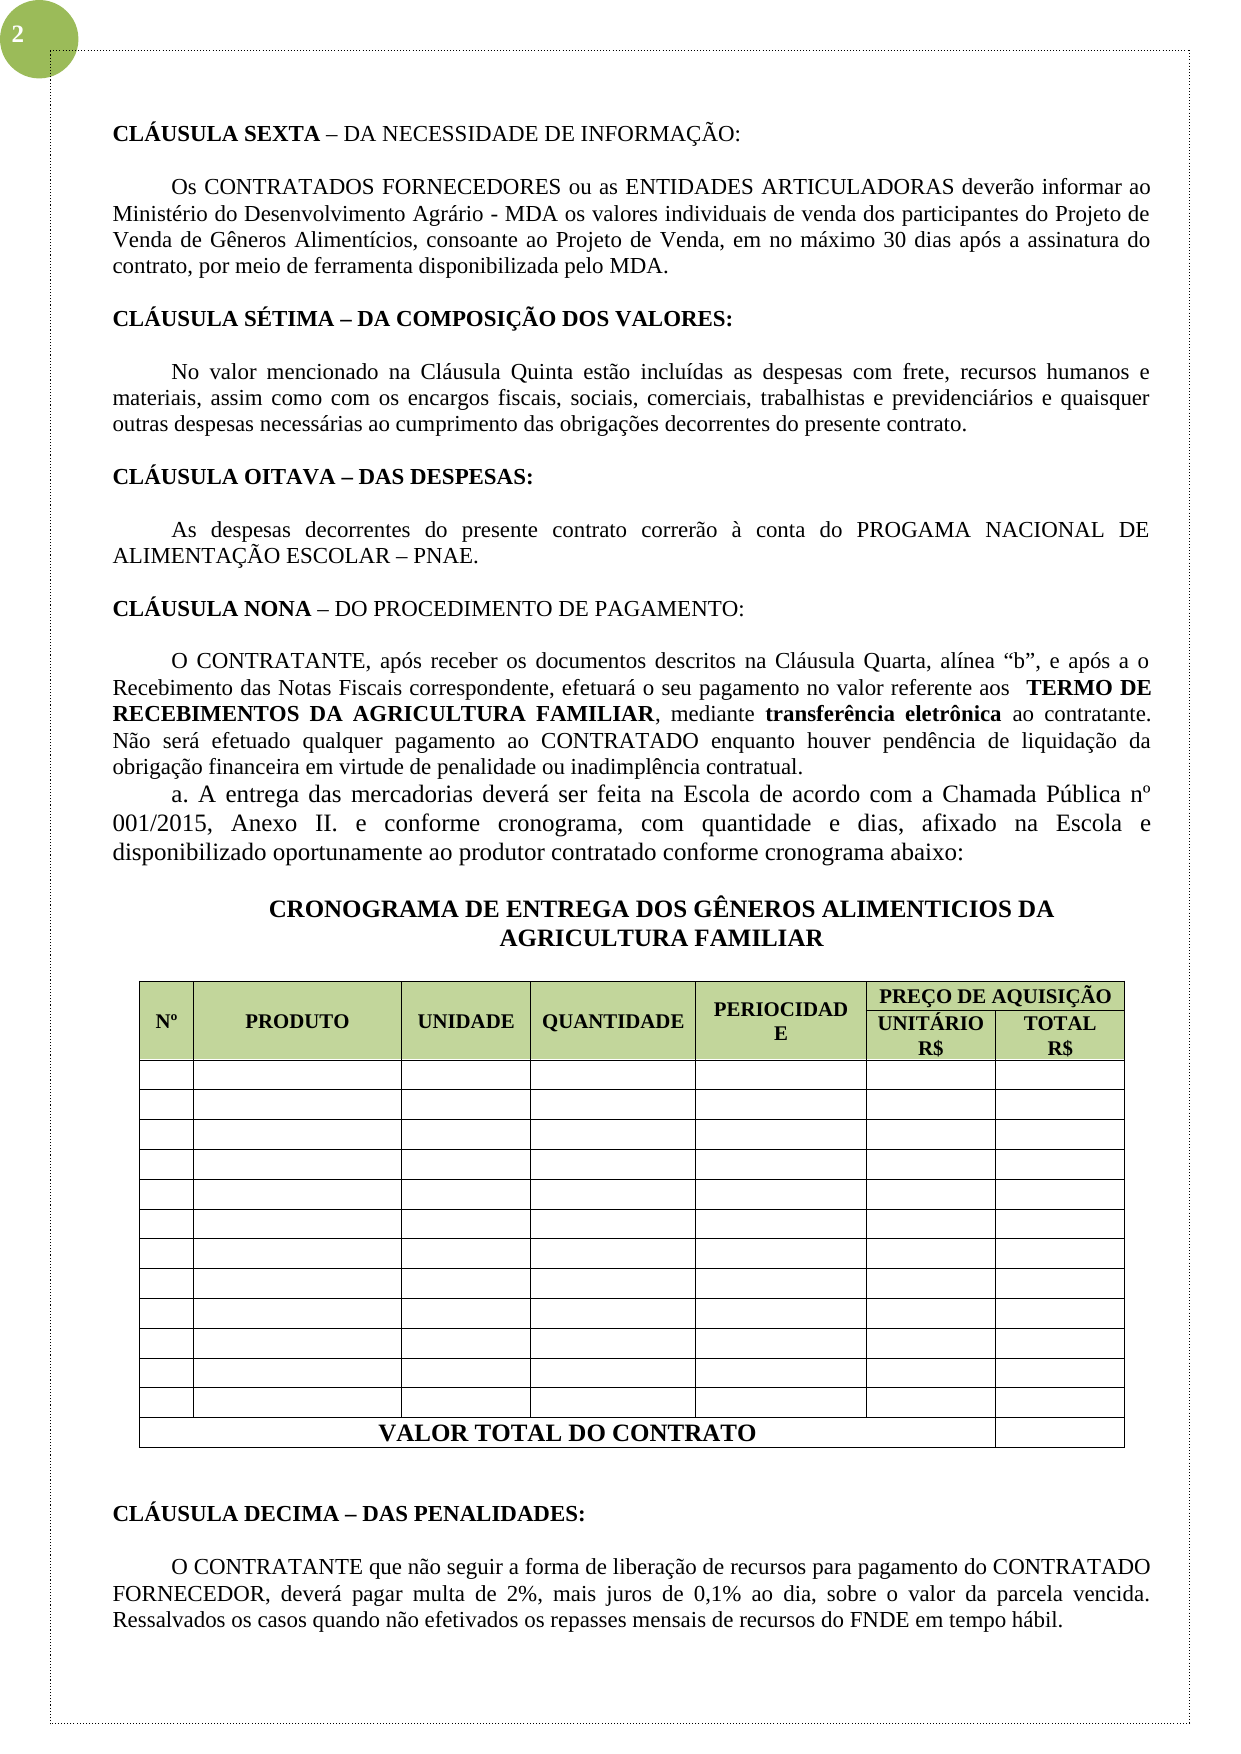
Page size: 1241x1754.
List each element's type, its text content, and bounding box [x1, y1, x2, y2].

table_cell [402, 1120, 530, 1149]
text As despesas decorrentes do presente contrato correrão à conta do PROGAMA NACIONAL DE ALIMENTAÇÃO ESCOLAR – PNAE. [112, 516, 1152, 568]
table_header Nº [140, 982, 193, 1059]
text CRONOGRAMA DE ENTREGA DOS GÊNEROS ALIMENTICIOS DA [112, 894, 1152, 923]
text Os CONTRATADOS FORNECEDORES ou as ENTIDADES ARTICULADORAS deverão informar ao Ministério do Desenvolvimento Agrário - MDA os valores individuais de venda dos participantes do Projeto de Venda de Gêneros Alimentícios, consoante ao Projeto de Venda, em no máximo 30 dias após a assinatura do contrato, por meio de ferramenta disponibilizada pelo MDA. [112, 173, 1152, 279]
table_cell [996, 1090, 1124, 1119]
table_header QUANTIDADE [531, 982, 695, 1059]
table_cell [402, 1090, 530, 1119]
table_cell [140, 1239, 193, 1268]
table_cell [140, 1090, 193, 1119]
table_cell [996, 1120, 1124, 1149]
table_cell [194, 1269, 401, 1298]
table_cell [402, 1180, 530, 1208]
table_cell [867, 1269, 995, 1298]
table_cell [996, 1150, 1124, 1179]
table_cell [194, 1299, 401, 1328]
table_cell [402, 1329, 530, 1357]
table_cell [402, 1359, 530, 1387]
table_cell [996, 1210, 1124, 1238]
table_cell UNITÁRIO R$ [867, 1011, 995, 1059]
table_cell [402, 1299, 530, 1328]
table_cell [194, 1329, 401, 1357]
table_header PRODUTO [194, 982, 401, 1059]
table_cell [867, 1090, 995, 1119]
table_cell [696, 1120, 866, 1149]
table_cell [867, 1388, 995, 1417]
table_cell TOTAL R$ [996, 1011, 1124, 1059]
table_cell [867, 1239, 995, 1268]
table_cell [140, 1061, 193, 1089]
table_cell [996, 1329, 1124, 1357]
table_cell [867, 1359, 995, 1387]
table_cell [696, 1210, 866, 1238]
table_cell [996, 1180, 1124, 1208]
table_cell [194, 1210, 401, 1238]
table_cell [696, 1329, 866, 1357]
table_cell [996, 1388, 1124, 1417]
table_cell [140, 1359, 193, 1387]
table_cell [140, 1269, 193, 1298]
text O CONTRATANTE, após receber os documentos descritos na Cláusula Quarta, alínea “b”, e após a o Recebimento das Notas Fiscais correspondente, efetuará o seu pagamento no valor referente aos TERMO DE RECEBIMENTOS DA AGRICULTURA FAMILIAR, mediante transferência eletrônica ao contratante. Não será efetuado qualquer pagamento ao CONTRATADO enquanto houver pendência de liquidação da obrigação financeira em virtude de penalidade ou inadimplência contratual. [112, 648, 1152, 779]
text CLÁUSULA DECIMA – DAS PENALIDADES: [112, 1501, 1152, 1527]
table_cell VALOR TOTAL DO CONTRATO [140, 1418, 995, 1447]
text CLÁUSULA SEXTA – DA NECESSIDADE DE INFORMAÇÃO: [112, 121, 1152, 147]
table_cell [402, 1239, 530, 1268]
table_cell [696, 1150, 866, 1179]
table_cell [194, 1061, 401, 1089]
table_cell [696, 1359, 866, 1387]
table_cell [194, 1120, 401, 1149]
table_cell [531, 1210, 695, 1238]
table_cell [867, 1299, 995, 1328]
table_cell [194, 1180, 401, 1208]
table_cell [140, 1210, 193, 1238]
table_cell [996, 1269, 1124, 1298]
table_cell [531, 1061, 695, 1089]
text O CONTRATANTE que não seguir a forma de liberação de recursos para pagamento do CONTRATADO FORNECEDOR, deverá pagar multa de 2%, mais juros de 0,1% ao dia, sobre o valor da parcela vencida. Ressalvados os casos quando não efetivados os repasses mensais de recursos do FNDE em tempo hábil. [112, 1553, 1152, 1632]
table_cell [696, 1061, 866, 1089]
table_cell [140, 1120, 193, 1149]
table_cell [402, 1150, 530, 1179]
table_cell [867, 1150, 995, 1179]
table_cell [402, 1210, 530, 1238]
table_header PREÇO DE AQUISIÇÃO [867, 982, 1124, 1010]
text CLÁUSULA OITAVA – DAS DESPESAS: [112, 463, 1152, 489]
table_cell [867, 1180, 995, 1208]
table_cell [696, 1388, 866, 1417]
text CLÁUSULA NONA – DO PROCEDIMENTO DE PAGAMENTO: [112, 595, 1152, 621]
table_cell [531, 1239, 695, 1268]
table_cell [194, 1150, 401, 1179]
table_cell [696, 1269, 866, 1298]
table_cell [996, 1418, 1124, 1447]
table_cell [194, 1090, 401, 1119]
table_cell [194, 1239, 401, 1268]
table_cell [402, 1269, 530, 1298]
table_cell [996, 1061, 1124, 1089]
text No valor mencionado na Cláusula Quinta estão incluídas as despesas com frete, recursos humanos e materiais, assim como com os encargos fiscais, sociais, comerciais, trabalhistas e previdenciários e quaisquer outras despesas necessárias ao cumprimento das obrigações decorrentes do presente contrato. [112, 358, 1152, 437]
table_cell [531, 1299, 695, 1328]
table_cell [867, 1120, 995, 1149]
table_cell [531, 1150, 695, 1179]
table_cell [531, 1329, 695, 1357]
table_cell [867, 1329, 995, 1357]
table_cell [531, 1388, 695, 1417]
table_cell [140, 1180, 193, 1208]
table_cell [140, 1388, 193, 1417]
table_cell [696, 1180, 866, 1208]
text CLÁUSULA SÉTIMA – DA COMPOSIÇÃO DOS VALORES: [112, 305, 1152, 331]
table_cell [996, 1239, 1124, 1268]
table_header UNIDADE [402, 982, 530, 1059]
table_cell [402, 1388, 530, 1417]
table_cell [696, 1299, 866, 1328]
table_cell [140, 1299, 193, 1328]
table_cell [531, 1120, 695, 1149]
table_cell [402, 1061, 530, 1089]
table_cell [194, 1388, 401, 1417]
table_cell [696, 1090, 866, 1119]
table_cell [867, 1061, 995, 1089]
table_cell [194, 1359, 401, 1387]
table_header PERIOCIDADE [696, 982, 866, 1059]
table_cell [140, 1329, 193, 1357]
table_cell [996, 1359, 1124, 1387]
table_cell [867, 1210, 995, 1238]
text AGRICULTURA FAMILIAR [112, 923, 1152, 952]
table_cell [996, 1299, 1124, 1328]
table_cell [140, 1150, 193, 1179]
table_cell [531, 1090, 695, 1119]
table_cell [696, 1239, 866, 1268]
table_cell [531, 1180, 695, 1208]
text a. A entrega das mercadorias deverá ser feita na Escola de acordo com a Chamada Pública nº 001/2015, Anexo II. e conforme cronograma, com quantidade e dias, afixado na Escola e disponibilizado oportunamente ao produtor contratado conforme cronograma abaixo: [112, 779, 1152, 866]
table_cell [531, 1359, 695, 1387]
table_cell [531, 1269, 695, 1298]
